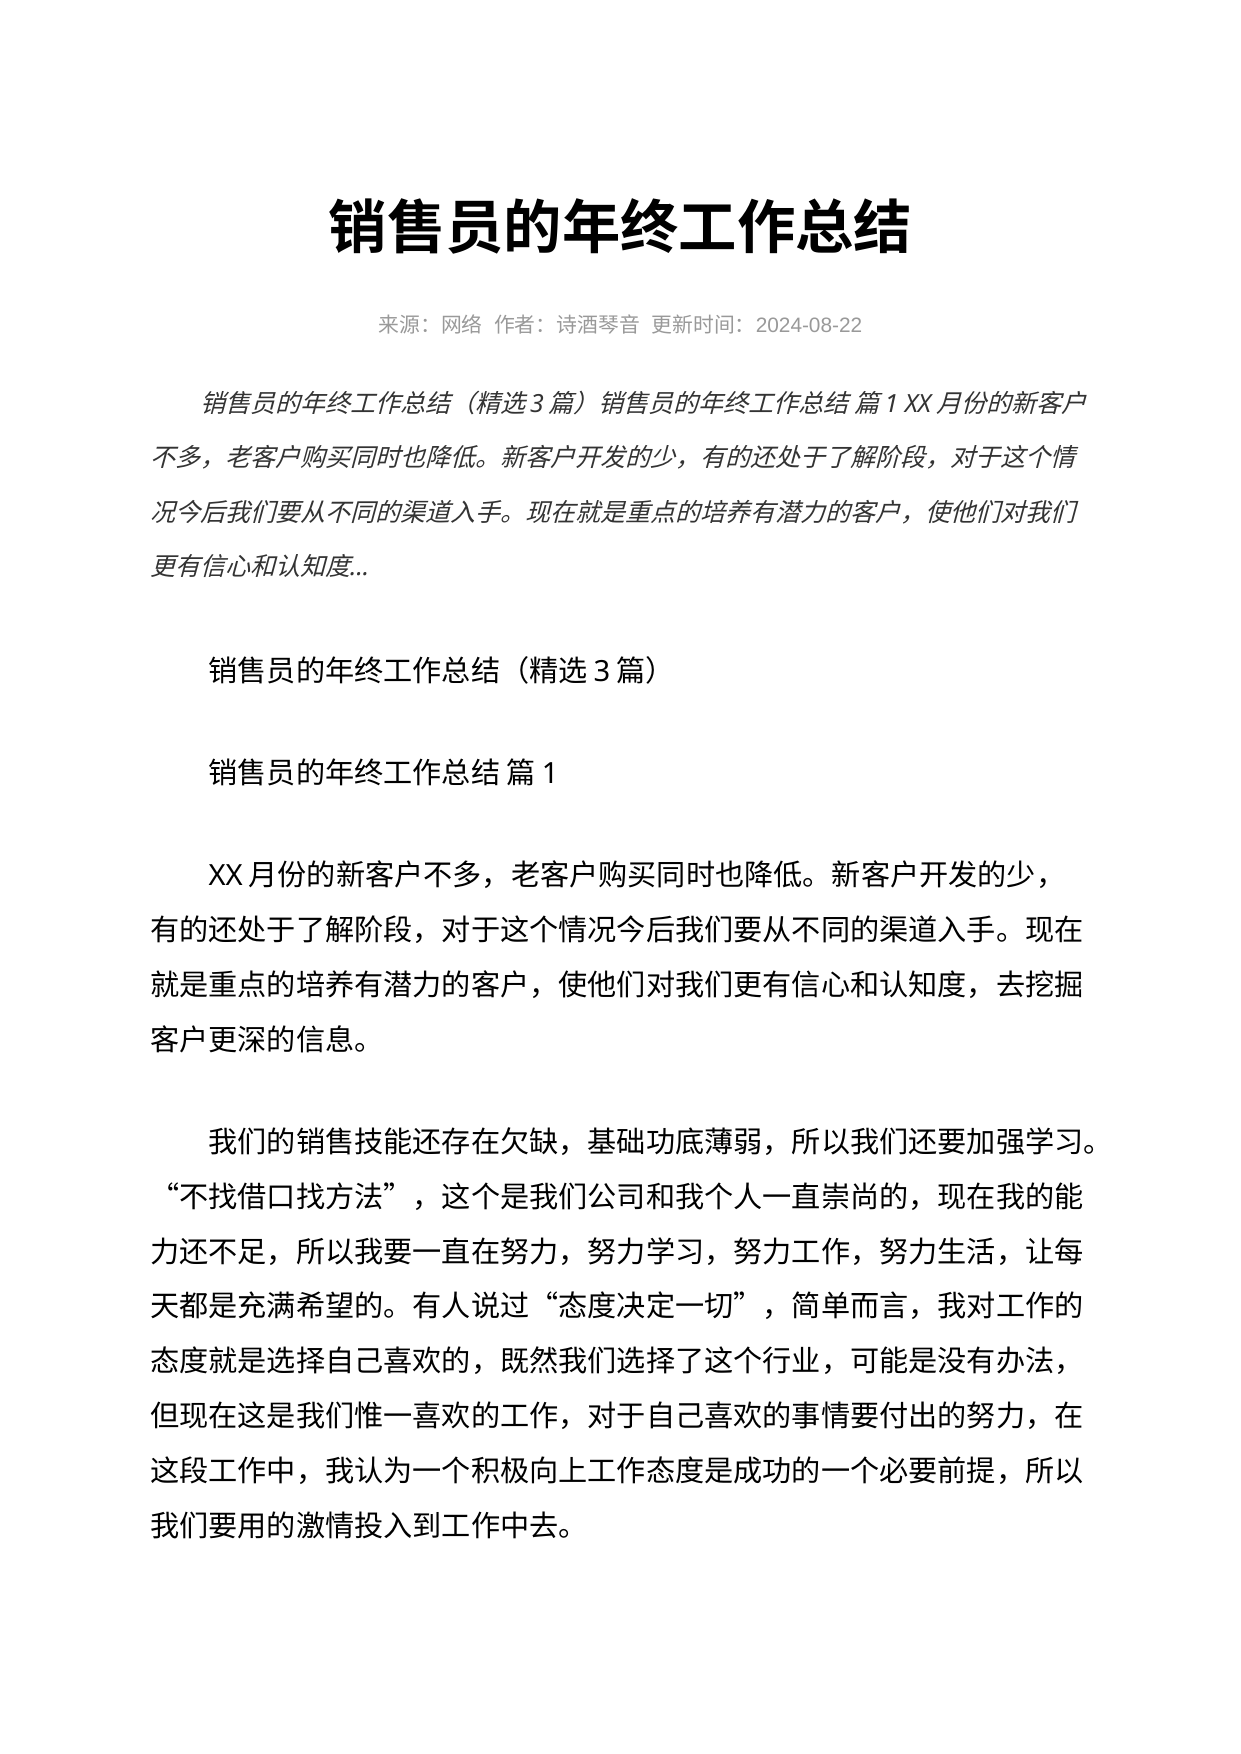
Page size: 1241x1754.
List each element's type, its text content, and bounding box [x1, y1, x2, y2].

text 销售员的年终工作总结（精选3篇）销售员的年终工作总结 篇1 XX月份的新客户不多，老客户购买同时也降低。新客户开发的少，有的还处于了解阶段，对于这个情况今后我们要从不同的渠道入手。现在就是重点的培养有潜力的客户，使他们对我们更有信心和认知度... [150, 383, 1090, 583]
text 销售员的年终工作总结 篇1 [150, 750, 1090, 792]
text 销售员的年终工作总结（精选3篇） [150, 648, 1090, 690]
subtitle 销售员的年终工作总结 [150, 181, 1090, 266]
text XX月份的新客户不多，老客户购买同时也降低。新客户开发的少，有的还处于了解阶段，对于这个情况今后我们要从不同的渠道入手。现在就是重点的培养有潜力的客户，使他们对我们更有信心和认知度，去挖掘客户更深的信息。 [150, 852, 1090, 1059]
text 我们的销售技能还存在欠缺，基础功底薄弱，所以我们还要加强学习。“不找借口找方法”，这个是我们公司和我个人一直崇尚的，现在我的能力还不足，所以我要一直在努力，努力学习，努力工作，努力生活，让每天都是充满希望的。有人说过“态度决定一切”，简单而言，我对工作的态度就是选择自己喜欢的，既然我们选择了这个行业，可能是没有办法，但现在这是我们惟一喜欢的工作，对于自己喜欢的事情要付出的努力，在这段工作中，我认为一个积极向上工作态度是成功的一个必要前提，所以我们要用的激情投入到工作中去。 [150, 1118, 1090, 1545]
text 来源：网络 作者：诗酒琴音 更新时间：2024-08-22 [150, 313, 1090, 337]
